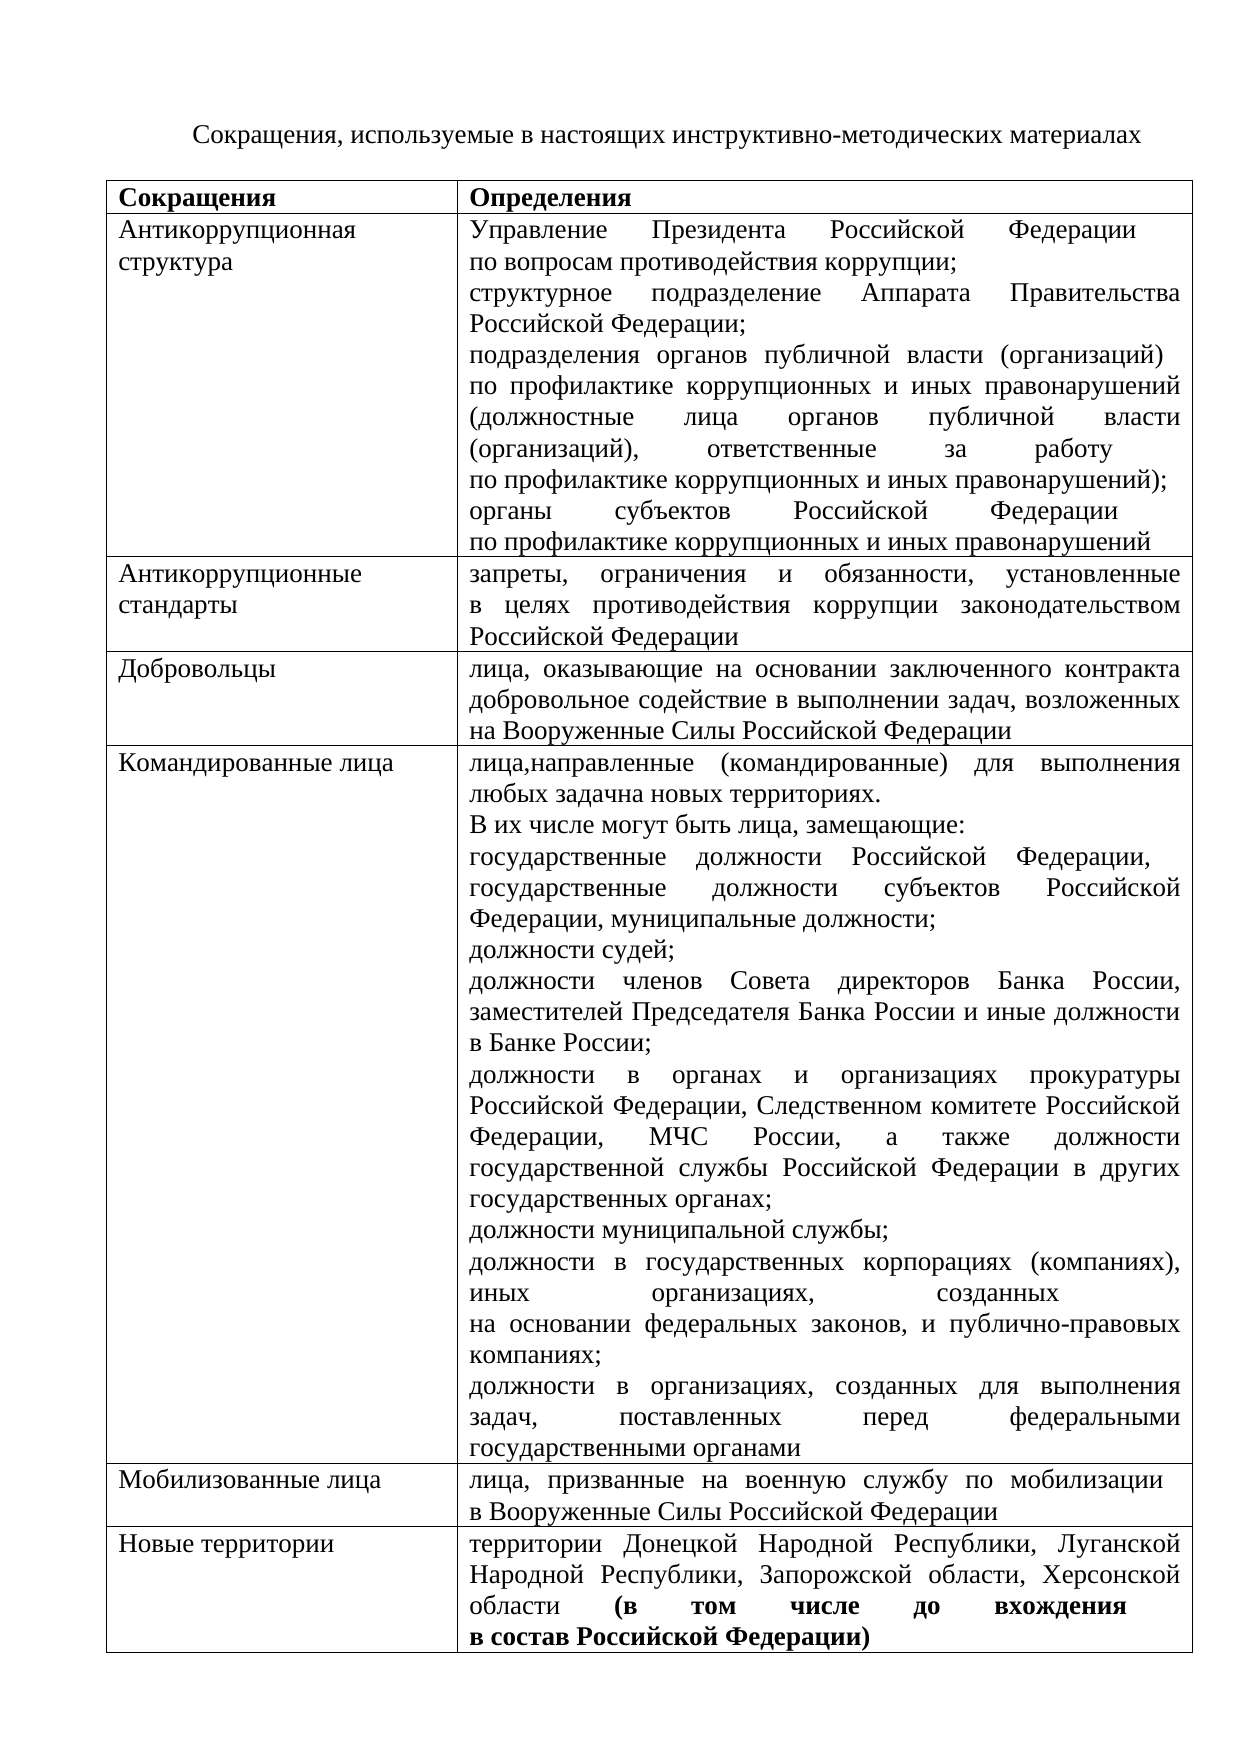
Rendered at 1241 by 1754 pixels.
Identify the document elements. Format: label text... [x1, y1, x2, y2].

table_cell Управление Президента Российской Федерации по вопросам противодействия коррупции; структурное подразделение Аппарата Правительства Российской Федерации; подразделения органов публичной власти (организаций) по профилактике коррупционных и иных правонарушений (должностные лица органов публичной власти (организаций), ответственные за работу по профилактике коррупционных и иных правонарушений); органы субъектов Российской Федерации по профилактике коррупционных и иных правонарушений [458, 214, 1192, 556]
table_cell Антикоррупционная структура [107, 214, 457, 556]
text Сокращения, используемые в настоящих инструктивно-методических материалах [118, 118, 1181, 149]
table_cell Мобилизованные лица [107, 1464, 457, 1526]
table_cell Командированные лица [107, 746, 457, 1463]
table_cell запреты, ограничения и обязанности, установленные в целях противодействия коррупции законодательством Российской Федерации [458, 557, 1192, 651]
table_cell лица, призванные на военную службу по мобилизации в Вооруженные Силы Российской Федерации [458, 1464, 1192, 1526]
table_cell Антикоррупционные стандарты [107, 557, 457, 651]
table_header Определения [458, 181, 1192, 213]
table_cell Добровольцы [107, 652, 457, 745]
table_cell территории Донецкой Народной Республики, Луганской Народной Республики, Запорожской области, Херсонской области (в том числе до вхождения в состав Российской Федерации) [458, 1527, 1192, 1652]
table_cell Новые территории [107, 1527, 457, 1652]
table_cell лица, оказывающие на основании заключенного контракта добровольное содействие в выполнении задач, возложенных на Вооруженные Силы Российской Федерации [458, 652, 1192, 745]
table_header Сокращения [107, 181, 457, 213]
table_cell лица,направленные (командированные) для выполнения любых задачна новых территориях. В их числе могут быть лица, замещающие: государственные должности Российской Федерации, государственные должности субъектов Российской Федерации, муниципальные должности; должности судей; должности членов Совета директоров Банка России, заместителей Председателя Банка России и иные должности в Банке России; должности в органах и организациях прокуратуры Российской Федерации, Следственном комитете Российской Федерации, МЧС России, а также должности государственной службы Российской Федерации в других государственных органах; должности муниципальной службы; должности в государственных корпорациях (компаниях), иных организациях, созданных на основании федеральных законов, и публично-правовых компаниях; должности в организациях, созданных для выполнения задач, поставленных перед федеральными государственными органами [458, 746, 1192, 1463]
